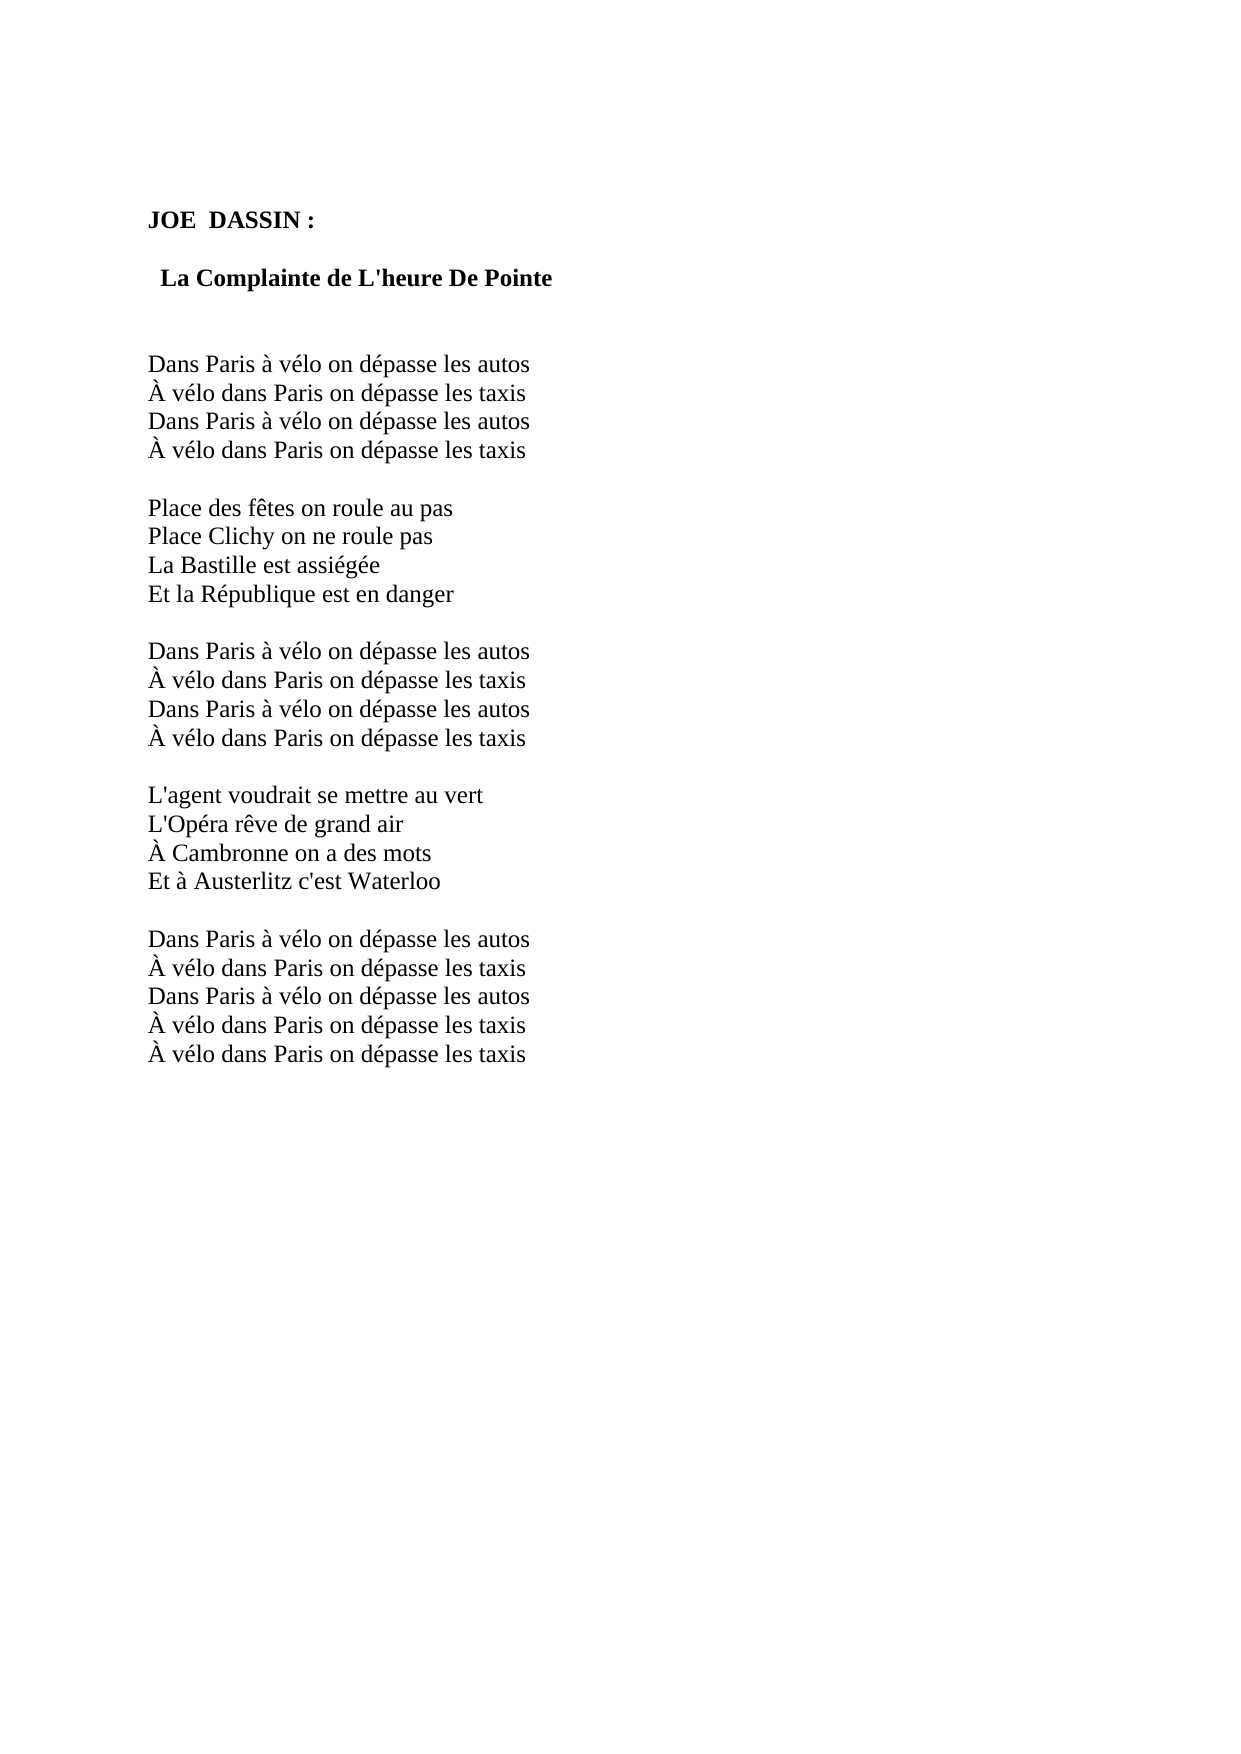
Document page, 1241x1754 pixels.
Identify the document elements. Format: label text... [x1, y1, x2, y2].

text JOE DASSIN : [148, 205, 1093, 234]
text La Complainte de L'heure De Pointe [148, 263, 1093, 291]
text Dans Paris à vélo on dépasse les autos À vélo dans Paris on dépasse les taxis Dans Paris à vélo on dépasse les autos À vélo dans Paris on dépasse les taxis Place des fêtes on roule au pas Place Clichy on ne roule pas La Bastille est assiégée Et la République est en danger Dans Paris à vélo on dépasse les autos À vélo dans Paris on dépasse les taxis Dans Paris à vélo on dépasse les autos À vélo dans Paris on dépasse les taxis L'agent voudrait se mettre au vert L'Opéra rêve de grand air À Cambronne on a des mots Et à Austerlitz c'est Waterloo Dans Paris à vélo on dépasse les autos À vélo dans Paris on dépasse les taxis Dans Paris à vélo on dépasse les autos À vélo dans Paris on dépasse les taxis À vélo dans Paris on dépasse les taxis [148, 349, 1093, 1068]
